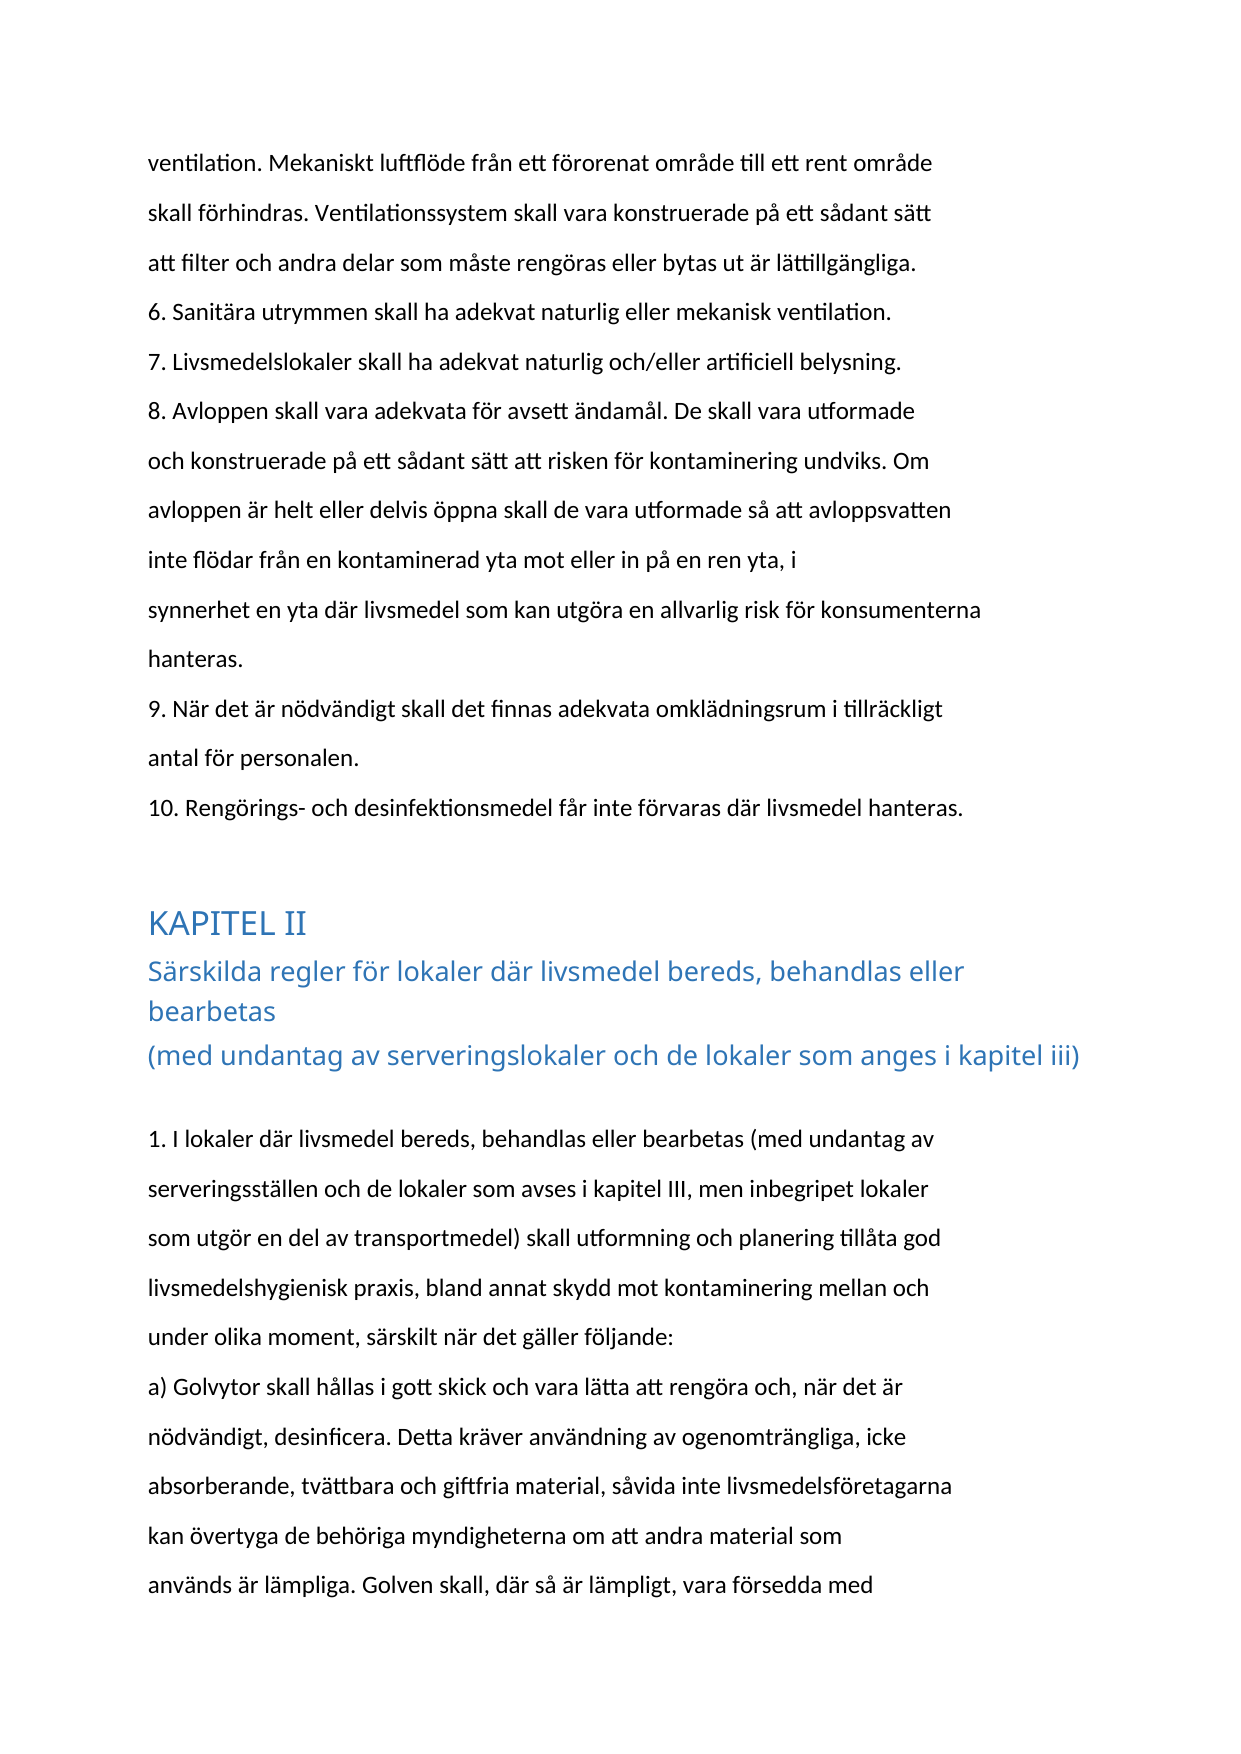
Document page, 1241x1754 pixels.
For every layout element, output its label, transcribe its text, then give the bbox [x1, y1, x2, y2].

text serveringsställen och de lokaler som avses i kapitel III, men inbegripet lokaler [148, 1173, 1093, 1203]
text och konstruerade på ett sådant sätt att risken för kontaminering undviks. Om [148, 445, 1093, 476]
text att filter och andra delar som måste rengöras eller bytas ut är lättillgängliga. [148, 247, 1093, 277]
text används är lämpliga. Golven skall, där så är lämpligt, vara försedda med [148, 1569, 1093, 1600]
text skall förhindras. Ventilationssystem skall vara konstruerade på ett sådant sätt [148, 197, 1093, 228]
text synnerhet en yta där livsmedel som kan utgöra en allvarlig risk för konsumenterna [148, 594, 1093, 624]
text 6. Sanitära utrymmen skall ha adekvat naturlig eller mekanisk ventilation. [148, 296, 1093, 327]
text 10. Rengörings- och desinfektionsmedel får inte förvaras där livsmedel hanteras. [148, 792, 1093, 823]
text 8. Avloppen skall vara adekvata för avsett ändamål. De skall vara utformade [148, 396, 1093, 426]
text livsmedelshygienisk praxis, bland annat skydd mot kontaminering mellan och [148, 1272, 1093, 1302]
text som utgör en del av transportmedel) skall utformning och planering tillåta god [148, 1222, 1093, 1253]
text ventilation. Mekaniskt luftflöde från ett förorenat område till ett rent område [148, 148, 1093, 178]
text antal för personalen. [148, 743, 1093, 773]
text under olika moment, särskilt när det gäller följande: [148, 1322, 1093, 1352]
text avloppen är helt eller delvis öppna skall de vara utformade så att avloppsvatten [148, 495, 1093, 525]
text a) Golvytor skall hållas i gott skick och vara lätta att rengöra och, när det är [148, 1371, 1093, 1402]
text inte flödar från en kontaminerad yta mot eller in på en ren yta, i [148, 544, 1093, 575]
text 9. När det är nödvändigt skall det finnas adekvata omklädningsrum i tillräckligt [148, 693, 1093, 723]
subtitle Särskilda regler för lokaler där livsmedel bereds, behandlas eller bearbetas [148, 953, 1093, 1029]
text hanteras. [148, 643, 1093, 674]
text nödvändigt, desinficera. Detta kräver användning av ogenomträngliga, icke [148, 1421, 1093, 1451]
subtitle KAPITEL II [148, 900, 1093, 945]
text kan övertyga de behöriga myndigheterna om att andra material som [148, 1520, 1093, 1550]
text absorberande, tvättbara och giftfria material, såvida inte livsmedelsföretagarna [148, 1470, 1093, 1501]
text 1. I lokaler där livsmedel bereds, behandlas eller bearbetas (med undantag av [148, 1123, 1093, 1154]
subtitle (med undantag av serveringslokaler och de lokaler som anges i kapitel iii) [148, 1037, 1093, 1073]
text 7. Livsmedelslokaler skall ha adekvat naturlig och/eller artificiell belysning. [148, 346, 1093, 376]
